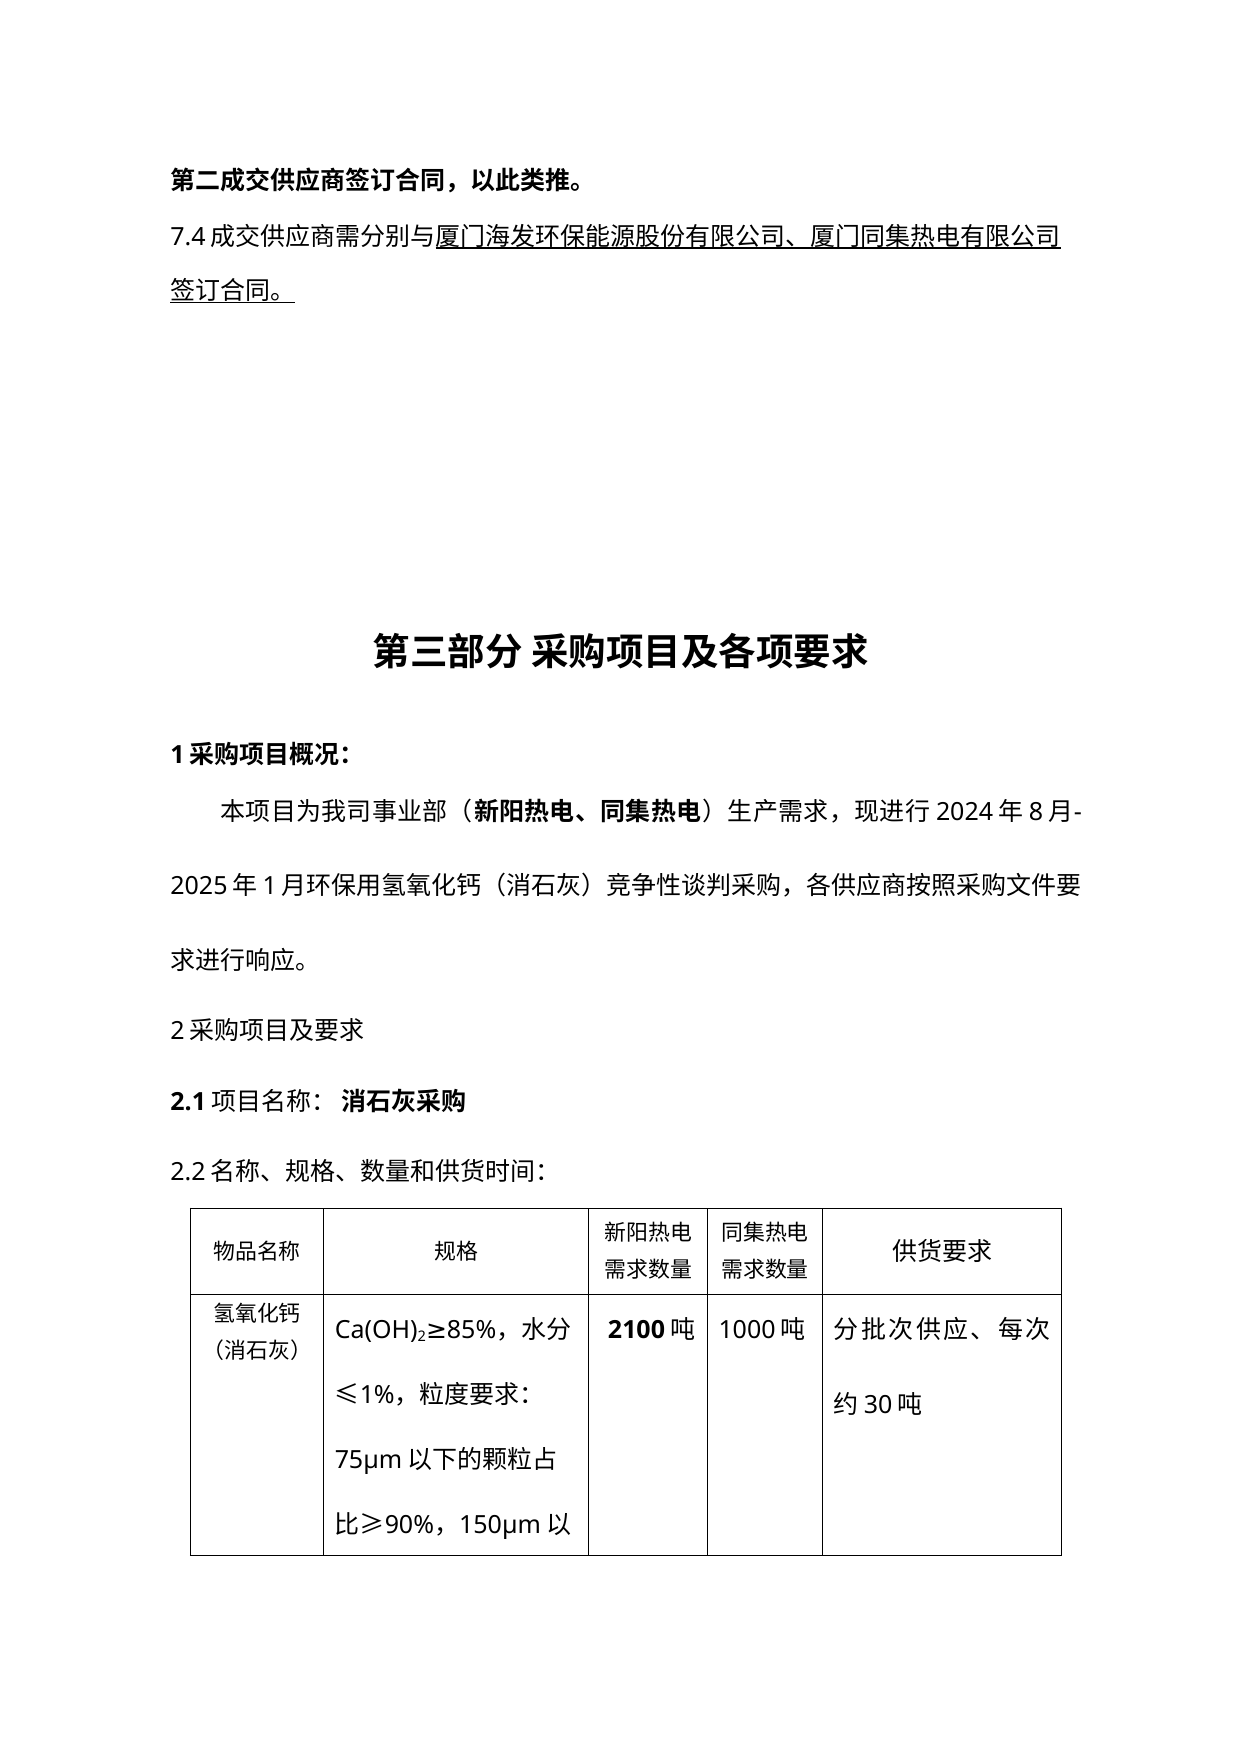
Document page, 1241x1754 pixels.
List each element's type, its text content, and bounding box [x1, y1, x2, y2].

text 2.2名称、规格、数量和供货时间： [170, 1137, 1082, 1202]
text 第三部分 采购项目及各项要求 [170, 622, 1071, 676]
table_header 物品名称 [191, 1209, 323, 1294]
text 7.4成交供应商需分别与厦门海发环保能源股份有限公司、厦门同集热电有限公司签订合同。 [170, 216, 1071, 307]
table_header 同集热电需求数量 [708, 1209, 822, 1294]
text 1采购项目概况： [170, 735, 1071, 771]
table_cell 氢氧化钙（消石灰） [191, 1295, 323, 1555]
table_cell 2100吨 [589, 1295, 707, 1555]
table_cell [324, 1295, 588, 1555]
table_cell 分批次供应、每次约30吨 [823, 1295, 1061, 1555]
table_header 供货要求 [823, 1209, 1061, 1294]
table_cell 1000吨 [708, 1295, 822, 1555]
table_header 规格 [324, 1209, 588, 1294]
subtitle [170, 146, 1082, 211]
text 2采购项目及要求 [170, 996, 1082, 1061]
text 本项目为我司事业部（新阳热电、同集热电）生产需求，现进行2024年8月-2025年1月环保用氢氧化钙（消石灰）竞争性谈判采购，各供应商按照采购文件要求进行响应。 [170, 777, 1082, 991]
text 2.1项目名称： 消石灰采购 [170, 1067, 1082, 1132]
table_header 新阳热电需求数量 [589, 1209, 707, 1294]
